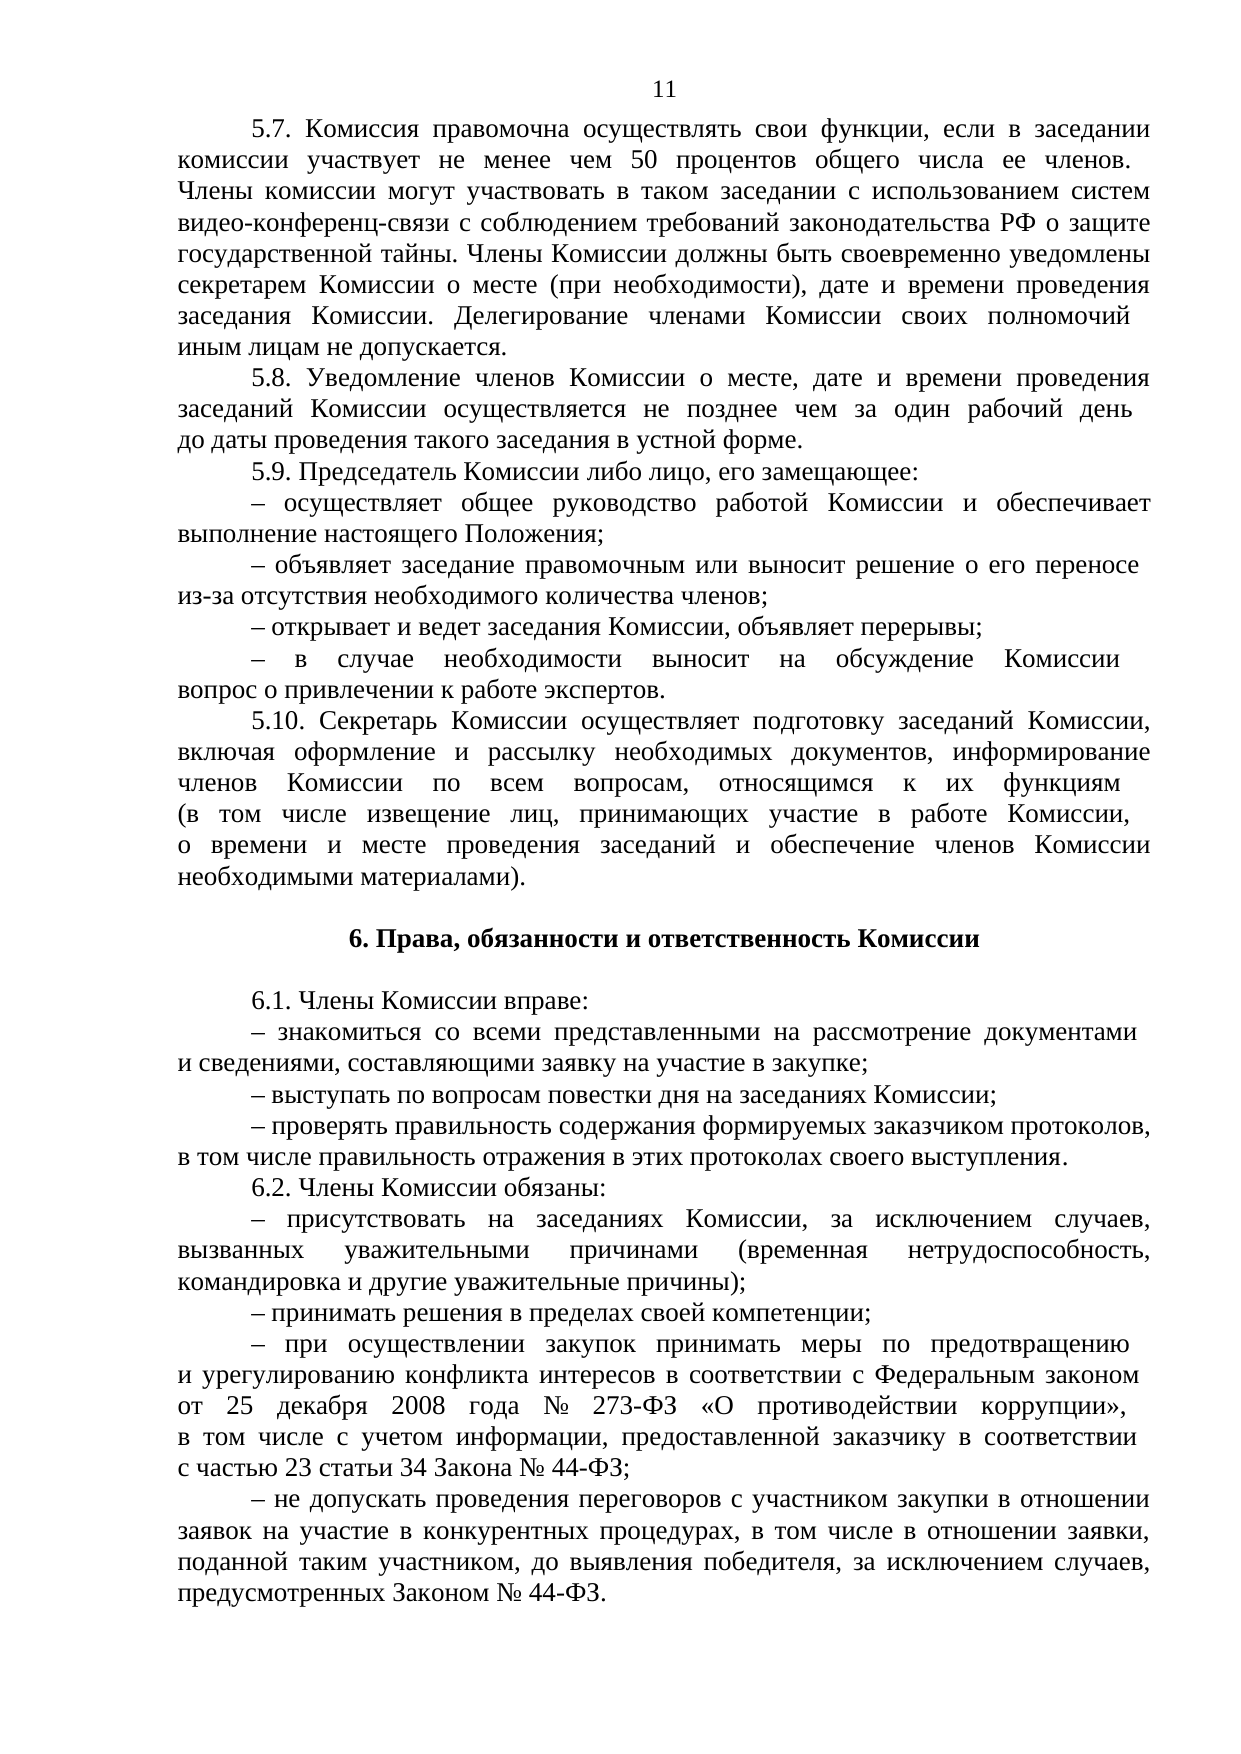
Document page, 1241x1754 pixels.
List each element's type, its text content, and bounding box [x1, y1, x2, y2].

text – открывает и ведет заседания Комиссии, объявляет перерывы; [177, 611, 1152, 642]
text 6.1. Члены Комиссии вправе: [177, 984, 1152, 1015]
list Права, обязанности и ответственность Комиссии [177, 922, 1152, 953]
text – знакомиться со всеми представленными на рассмотрение документами и сведениями, составляющими заявку на участие в закупке; [177, 1015, 1152, 1078]
text – не допускать проведения переговоров с участником закупки в отношении заявок на участие в конкурентных процедурах, в том числе в отношении заявки, поданной таким участником, до выявления победителя, за исключением случаев, предусмотренных Законом № 44-ФЗ. [177, 1483, 1152, 1607]
text 5.9. Председатель Комиссии либо лицо, его замещающее: [177, 455, 1152, 486]
text – при осуществлении закупок принимать меры по предотвращению и урегулированию конфликта интересов в соответствии с Федеральным законом от 25 декабря 2008 года № 273-ФЗ «О противодействии коррупции», в том числе с учетом информации, предоставленной заказчику в соответствии с частью 23 статьи 34 Закона № 44-ФЗ; [177, 1327, 1152, 1483]
text – проверять правильность содержания формируемых заказчиком протоколов, в том числе правильность отражения в этих протоколах своего выступления. [177, 1109, 1152, 1171]
text 6.2. Члены Комиссии обязаны: [177, 1171, 1152, 1202]
text – в случае необходимости выносит на обсуждение Комиссии вопрос о привлечении к работе экспертов. [177, 642, 1152, 704]
text – объявляет заседание правомочным или выносит решение о его переносе из-за отсутствия необходимого количества членов; [177, 548, 1152, 611]
text – присутствовать на заседаниях Комиссии, за исключением случаев, вызванных уважительными причинами (временная нетрудоспособность, командировка и другие уважительные причины); [177, 1202, 1152, 1296]
text – принимать решения в пределах своей компетенции; [177, 1296, 1152, 1327]
text 5.7. Комиссия правомочна осуществлять свои функции, если в заседании комиссии участвует не менее чем 50 процентов общего числа ее членов. Члены комиссии могут участвовать в таком заседании с использованием систем видео-конференц-связи с соблюдением требований законодательства РФ о защите государственной тайны. Члены Комиссии должны быть своевременно уведомлены секретарем Комиссии о месте (при необходимости), дате и времени проведения заседания Комиссии. Делегирование членами Комиссии своих полномочий иным лицам не допускается. [177, 112, 1152, 361]
text 5.8. Уведомление членов Комиссии о месте, дате и времени проведения заседаний Комиссии осуществляется не позднее чем за один рабочий день до даты проведения такого заседания в устной форме. [177, 361, 1152, 455]
text 5.10. Секретарь Комиссии осуществляет подготовку заседаний Комиссии, включая оформление и рассылку необходимых документов, информирование членов Комиссии по всем вопросам, относящимся к их функциям (в том числе извещение лиц, принимающих участие в работе Комиссии, о времени и месте проведения заседаний и обеспечение членов Комиссии необходимыми материалами). [177, 704, 1152, 891]
text – осуществляет общее руководство работой Комиссии и обеспечивает выполнение настоящего Положения; [177, 486, 1152, 548]
text – выступать по вопросам повестки дня на заседаниях Комиссии; [177, 1078, 1152, 1109]
